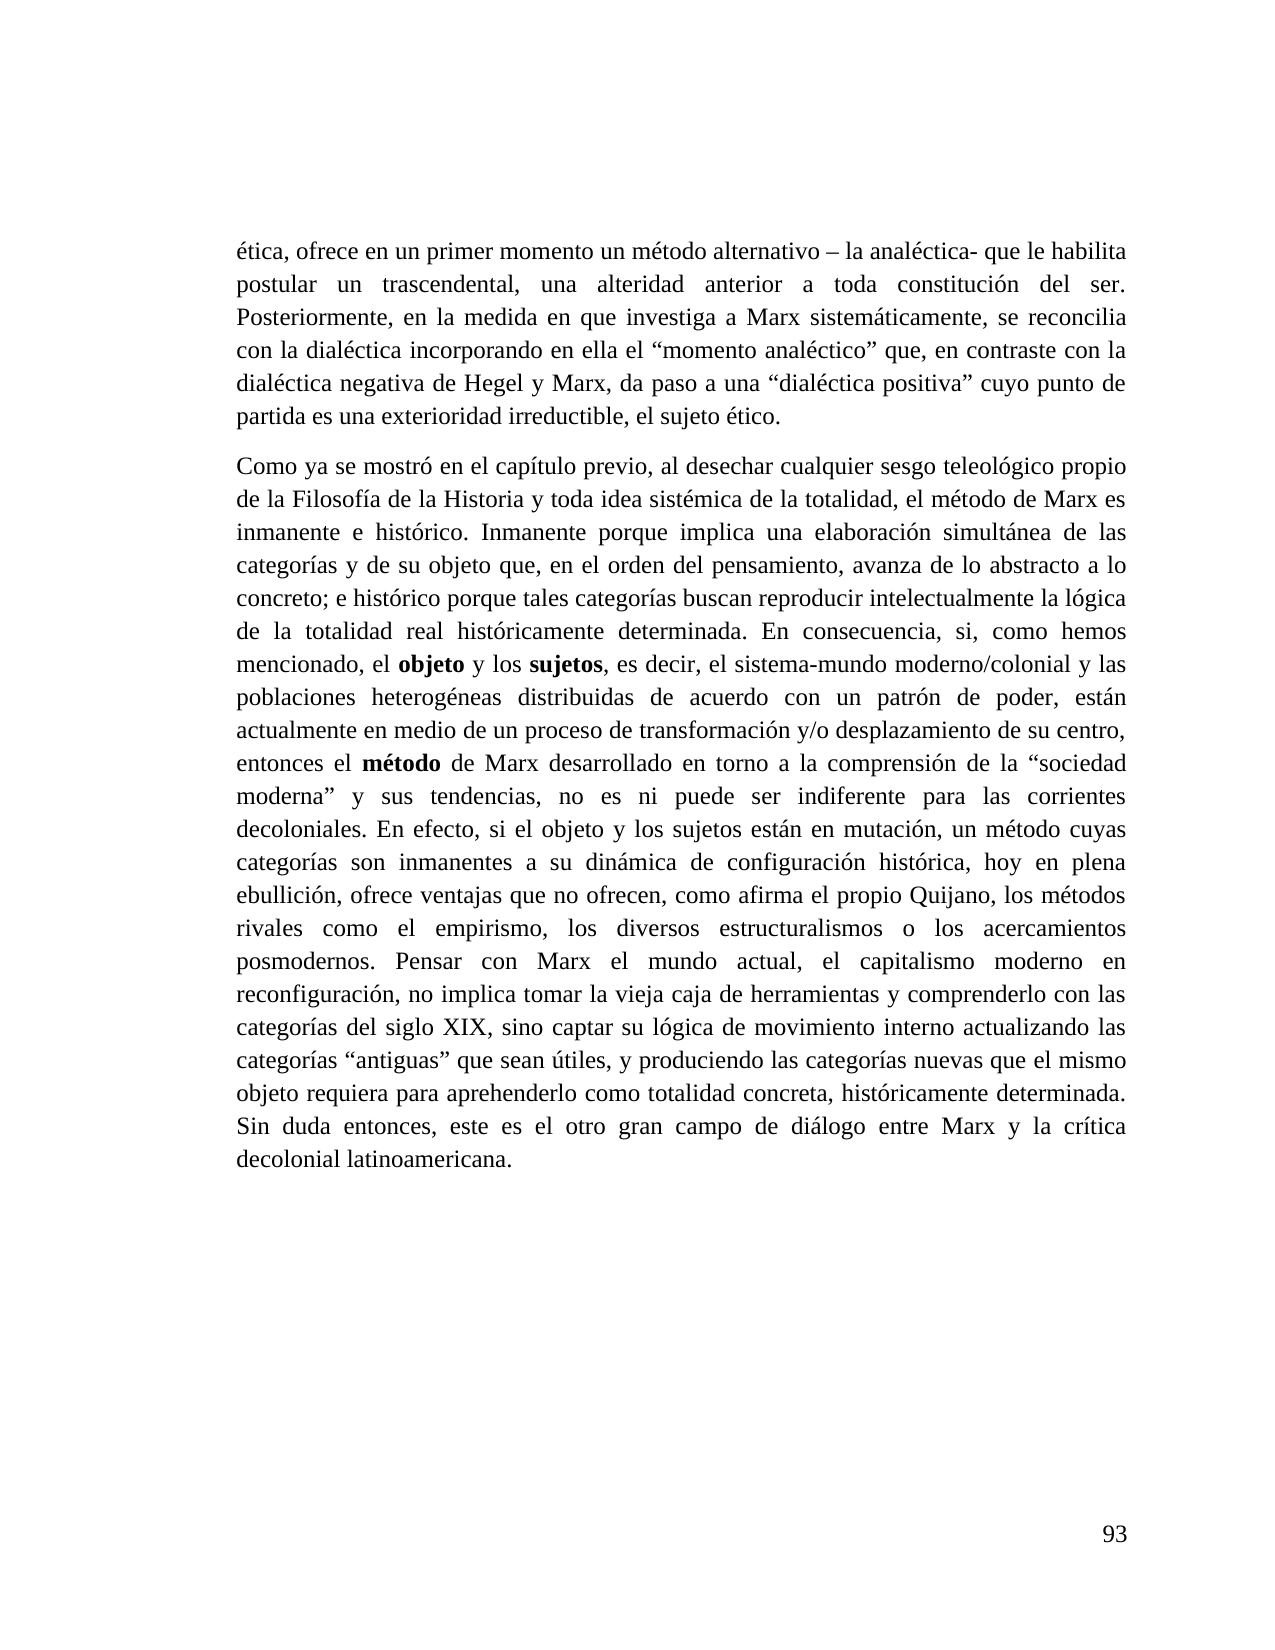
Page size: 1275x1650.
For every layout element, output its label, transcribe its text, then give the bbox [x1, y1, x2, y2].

text Como ya se mostró en el capítulo previo, al desechar cualquier sesgo teleológico propio de la Filosofía de la Historia y toda idea sistémica de la totalidad, el método de Marx es inmanente e histórico. Inmanente porque implica una elaboración simultánea de las categorías y de su objeto que, en el orden del pensamiento, avanza de lo abstracto a lo concreto; e histórico porque tales categorías buscan reproducir intelectualmente la lógica de la totalidad real históricamente determinada. En consecuencia, si, como hemos mencionado, el objeto y los sujetos, es decir, el sistema-mundo moderno/colonial y las poblaciones heterogéneas distribuidas de acuerdo con un patrón de poder, están actualmente en medio de un proceso de transformación y/o desplazamiento de su centro, entonces el método de Marx desarrollado en torno a la comprensión de la “sociedad moderna” y sus tendencias, no es ni puede ser indiferente para las corrientes decoloniales. En efecto, si el objeto y los sujetos están en mutación, un método cuyas categorías son inmanentes a su dinámica de configuración histórica, hoy en plena ebullición, ofrece ventajas que no ofrecen, como afirma el propio Quijano, los métodos rivales como el empirismo, los diversos estructuralismos o los acercamientos posmodernos. Pensar con Marx el mundo actual, el capitalismo moderno en reconfiguración, no implica tomar la vieja caja de herramientas y comprenderlo con las categorías del siglo XIX, sino captar su lógica de movimiento interno actualizando las categorías “antiguas” que sean útiles, y produciendo las categorías nuevas que el mismo objeto requiera para aprehenderlo como totalidad concreta, históricamente determinada. Sin duda entonces, este es el otro gran campo de diálogo entre Marx y la crítica decolonial latinoamericana. [236, 451, 1127, 1173]
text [236, 236, 1127, 430]
